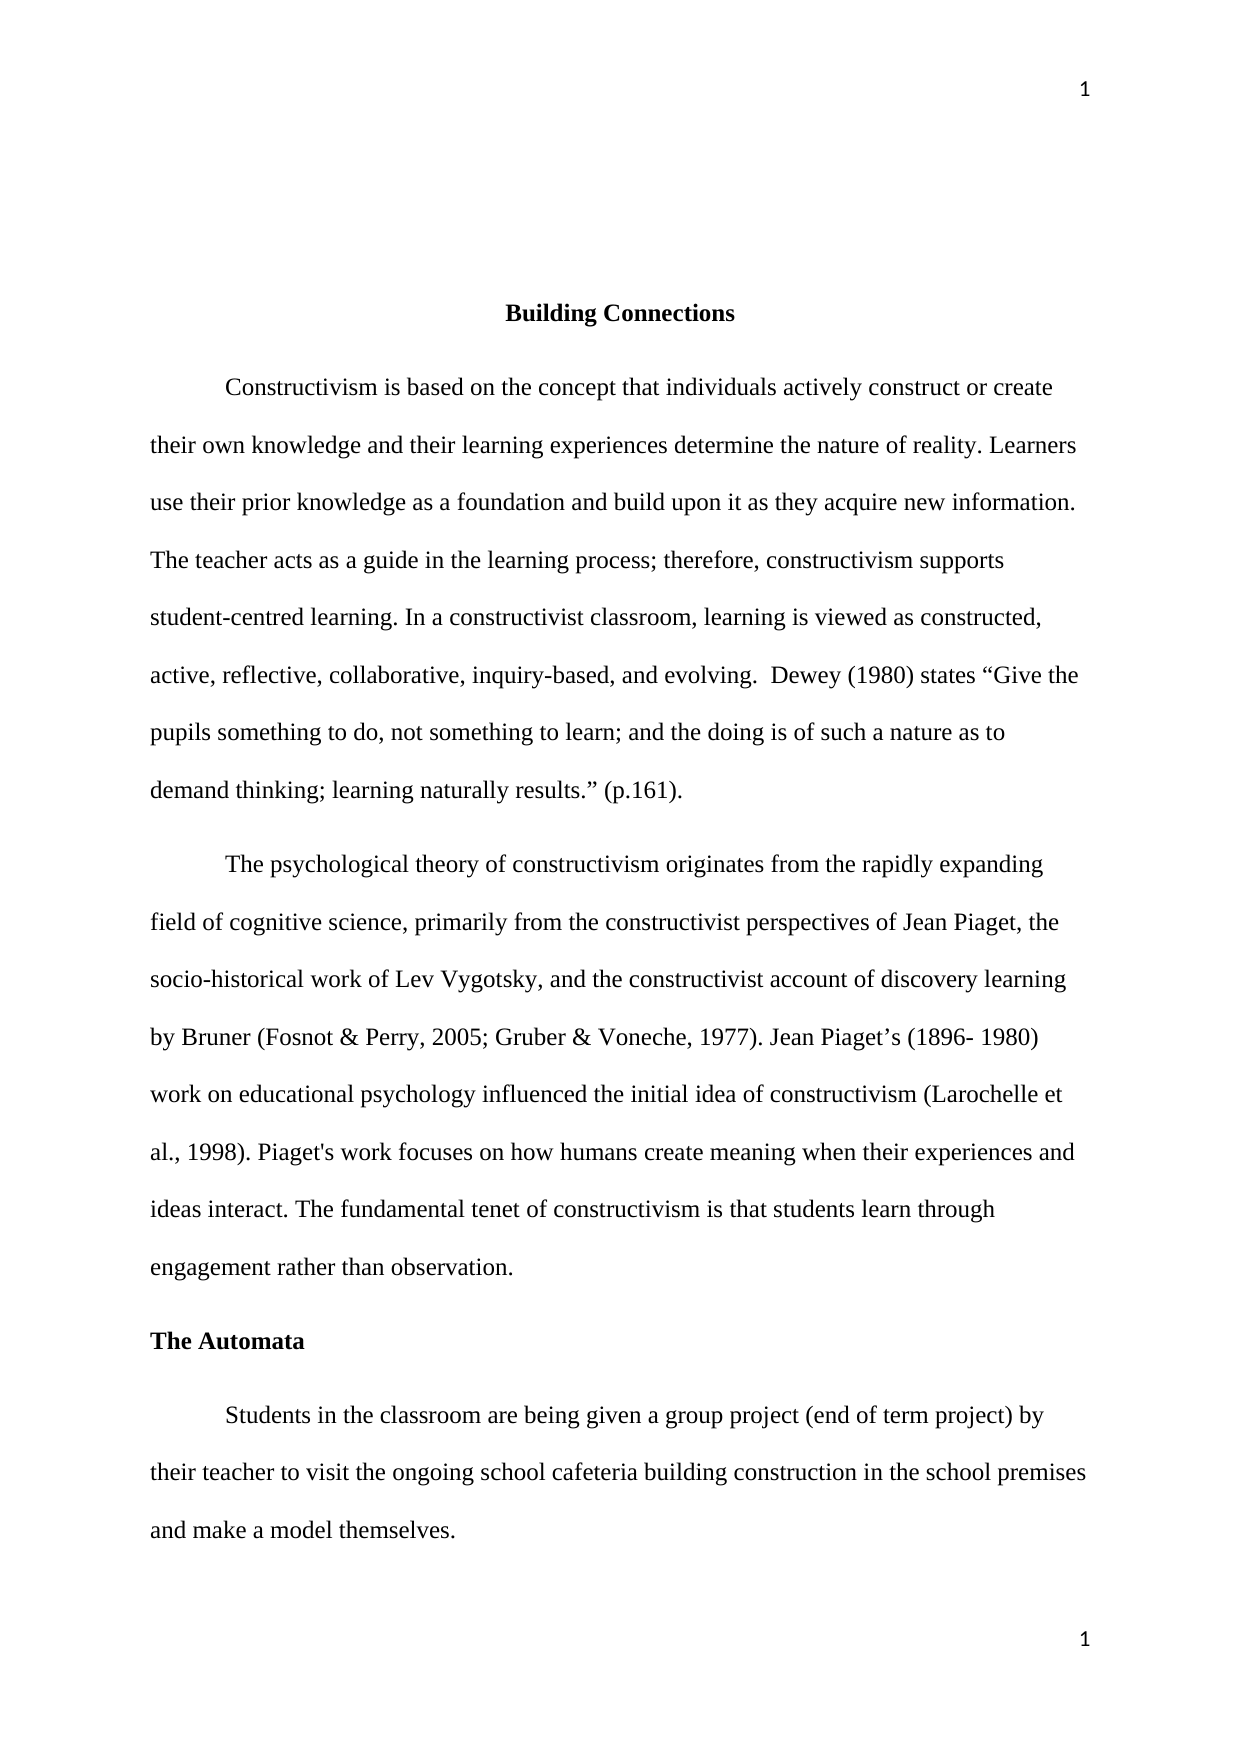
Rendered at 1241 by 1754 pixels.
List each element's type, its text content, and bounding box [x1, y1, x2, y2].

text The Automata [150, 1326, 1090, 1354]
text Constructivism is based on the concept that individuals actively construct or create their own knowledge and their learning experiences determine the nature of reality. Learners use their prior knowledge as a foundation and build upon it as they acquire new information. The teacher acts as a guide in the learning process; therefore, constructivism supports student-centred learning. In a constructivist classroom, learning is viewed as constructed, active, reflective, collaborative, inquiry-based, and evolving. Dewey (1980) states “Give the pupils something to do, not something to learn; and the doing is of such a nature as to demand thinking; learning naturally results.” (p.161). [150, 372, 1090, 804]
text Building Connections [150, 298, 1090, 327]
text The psychological theory of constructivism originates from the rapidly expanding field of cognitive science, primarily from the constructivist perspectives of Jean Piaget, the socio-historical work of Lev Vygotsky, and the constructivist account of discovery learning by Bruner (Fosnot & Perry, 2005; Gruber & Voneche, 1977). Jean Piaget’s (1896- 1980) work on educational psychology influenced the initial idea of constructivism (Larochelle et al., 1998). Piaget's work focuses on how humans create meaning when their experiences and ideas interact. The fundamental tenet of constructivism is that students learn through engagement rather than observation. [150, 849, 1090, 1280]
text Students in the classroom are being given a group project (end of term project) by their teacher to visit the ongoing school cafeteria building construction in the school premises and make a model themselves. [150, 1400, 1090, 1544]
